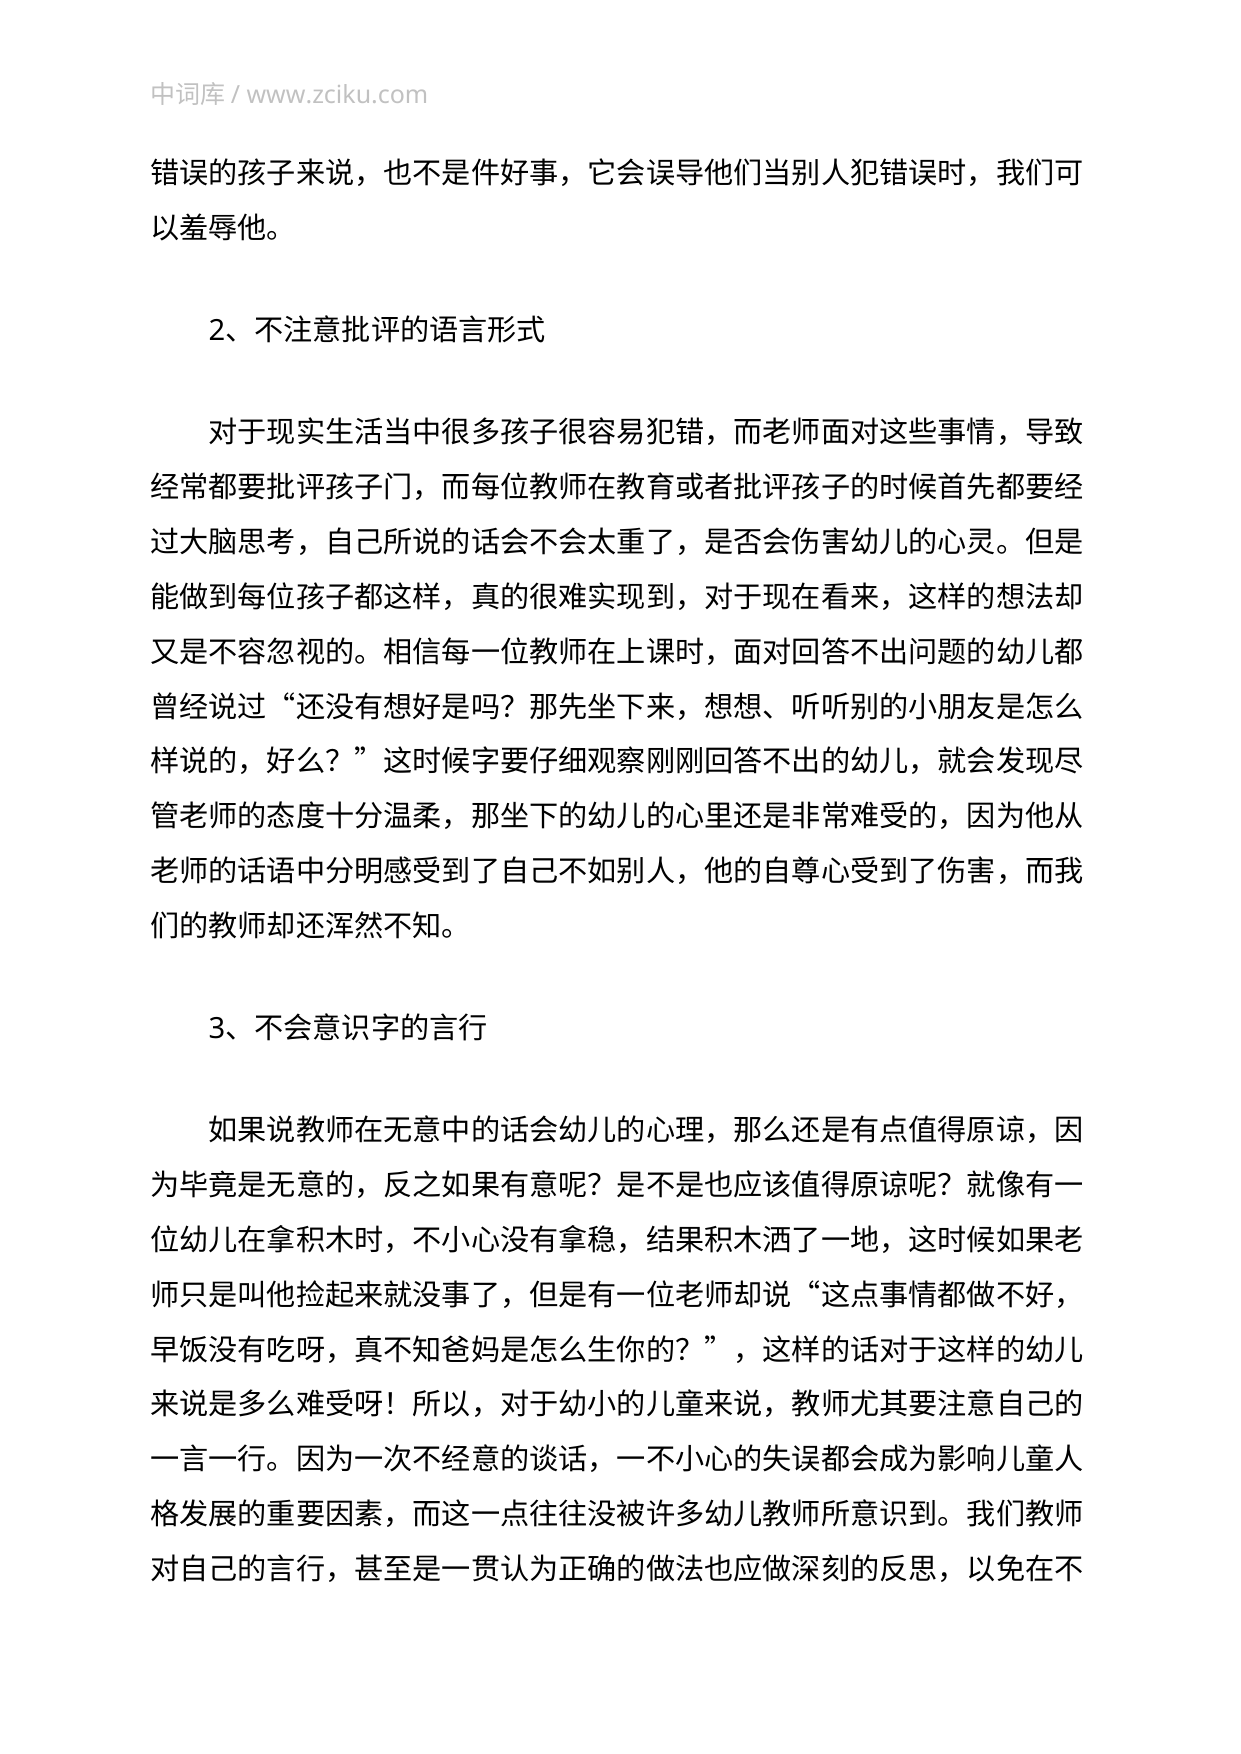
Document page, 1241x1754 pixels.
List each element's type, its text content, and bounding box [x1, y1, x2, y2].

text 3、不会意识字的言行 [150, 1004, 1090, 1047]
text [150, 1106, 1090, 1588]
text 对于现实生活当中很多孩子很容易犯错，而老师面对这些事情，导致经常都要批评孩子门，而每位教师在教育或者批评孩子的时候首先都要经过大脑思考，自己所说的话会不会太重了，是否会伤害幼儿的心灵。但是能做到每位孩子都这样，真的很难实现到，对于现在看来，这样的想法却又是不容忽视的。相信每一位教师在上课时，面对回答不出问题的幼儿都曾经说过“还没有想好是吗？那先坐下来，想想、听听别的小朋友是怎么样说的，好么？”这时候字要仔细观察刚刚回答不出的幼儿，就会发现尽管老师的态度十分温柔，那坐下的幼儿的心里还是非常难受的，因为他从老师的话语中分明感受到了自己不如别人，他的自尊心受到了伤害，而我们的教师却还浑然不知。 [150, 409, 1090, 945]
text 2、不注意批评的语言形式 [150, 307, 1090, 349]
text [150, 150, 1090, 247]
